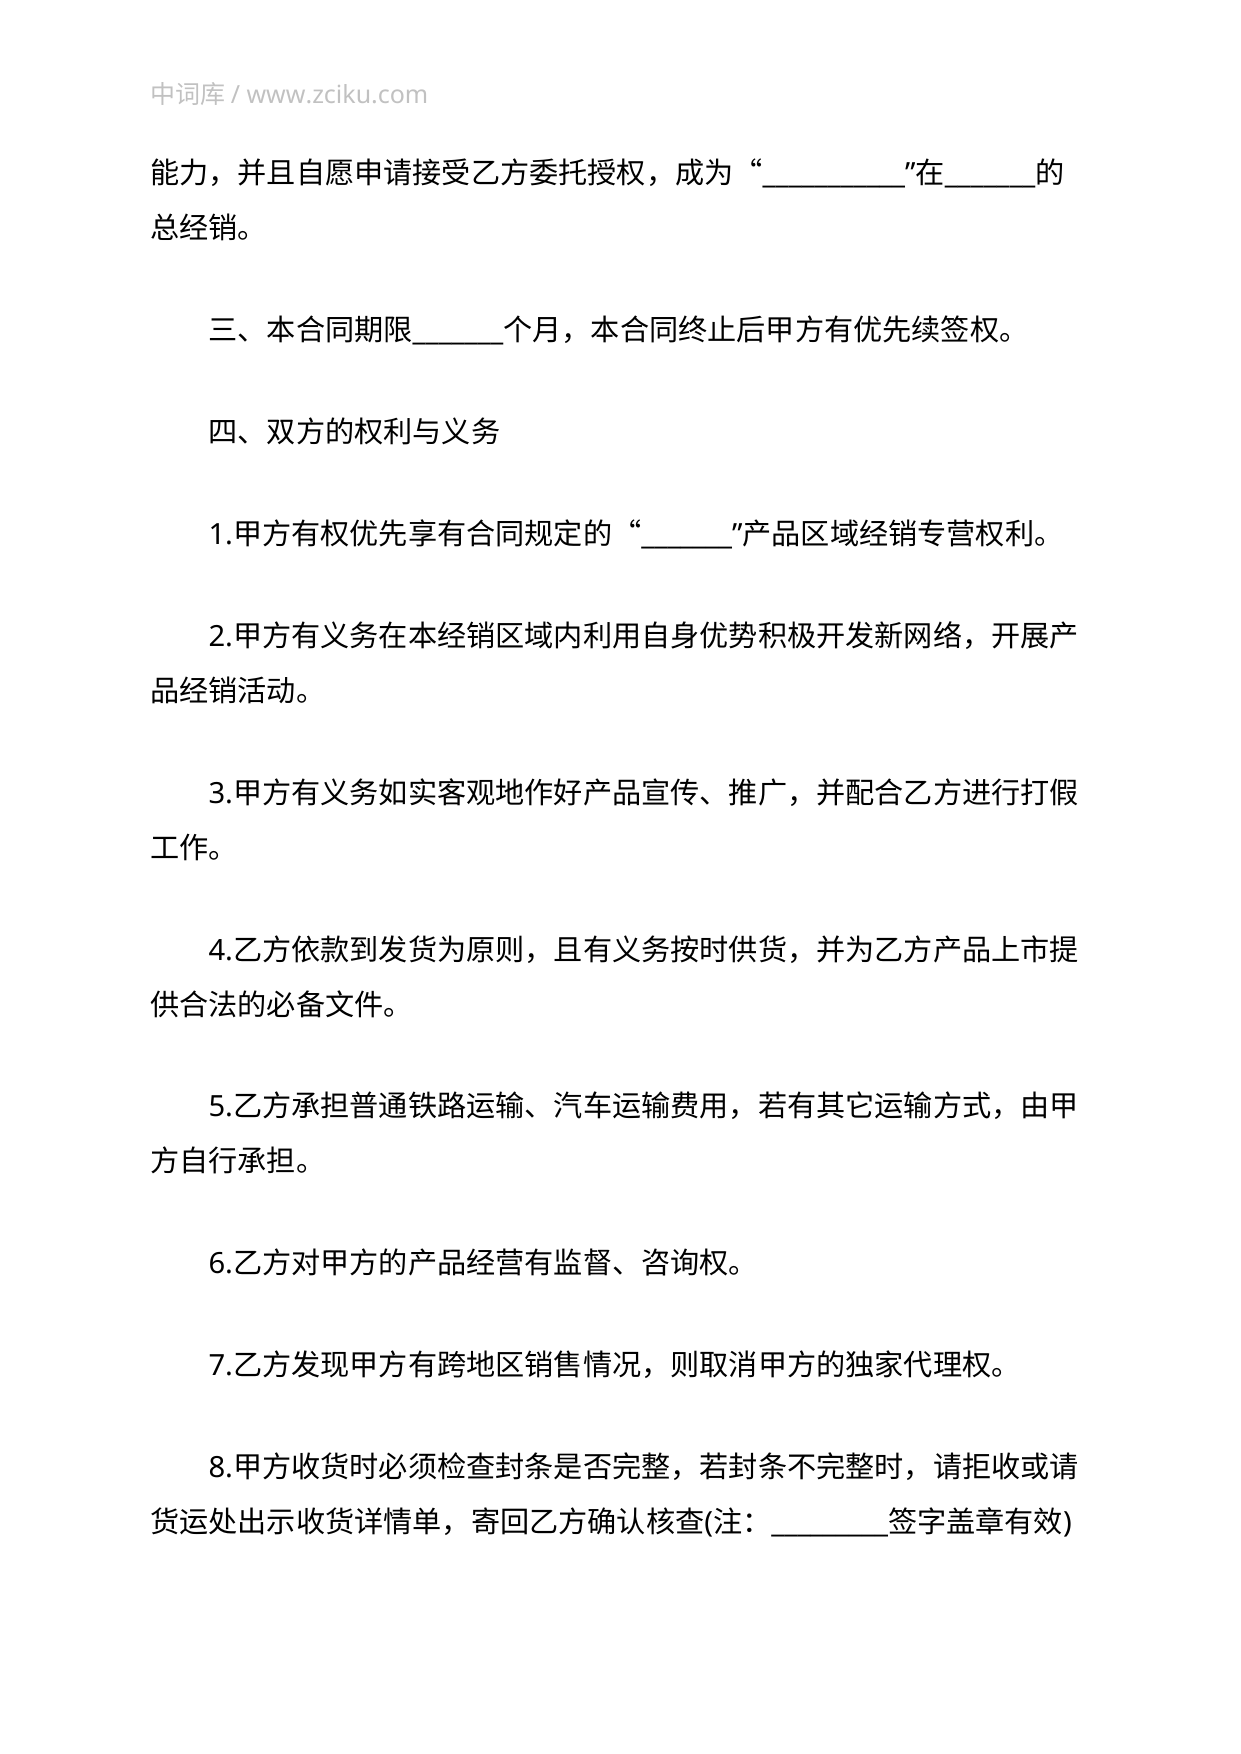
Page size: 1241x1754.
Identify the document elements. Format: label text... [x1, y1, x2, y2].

text 5.乙方承担普通铁路运输、汽车运输费用，若有其它运输方式，由甲方自行承担。 [150, 1083, 1090, 1180]
text 6.乙方对甲方的产品经营有监督、咨询权。 [150, 1239, 1090, 1282]
text 3.甲方有义务如实客观地作好产品宣传、推广，并配合乙方进行打假工作。 [150, 769, 1090, 867]
text 三、本合同期限_______个月，本合同终止后甲方有优先续签权。 [150, 307, 1090, 349]
text 8.甲方收货时必须检查封条是否完整，若封条不完整时，请拒收或请货运处出示收货详情单，寄回乙方确认核查(注：_________签字盖章有效) [150, 1443, 1090, 1541]
text 2.甲方有义务在本经销区域内利用自身优势积极开发新网络，开展产品经销活动。 [150, 612, 1090, 710]
text 四、双方的权利与义务 [150, 409, 1090, 451]
text 7.乙方发现甲方有跨地区销售情况，则取消甲方的独家代理权。 [150, 1342, 1090, 1384]
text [150, 150, 1090, 247]
text 1.甲方有权优先享有合同规定的“_______”产品区域经销专营权利。 [150, 511, 1090, 553]
text 4.乙方依款到发货为原则，且有义务按时供货，并为乙方产品上市提供合法的必备文件。 [150, 926, 1090, 1023]
